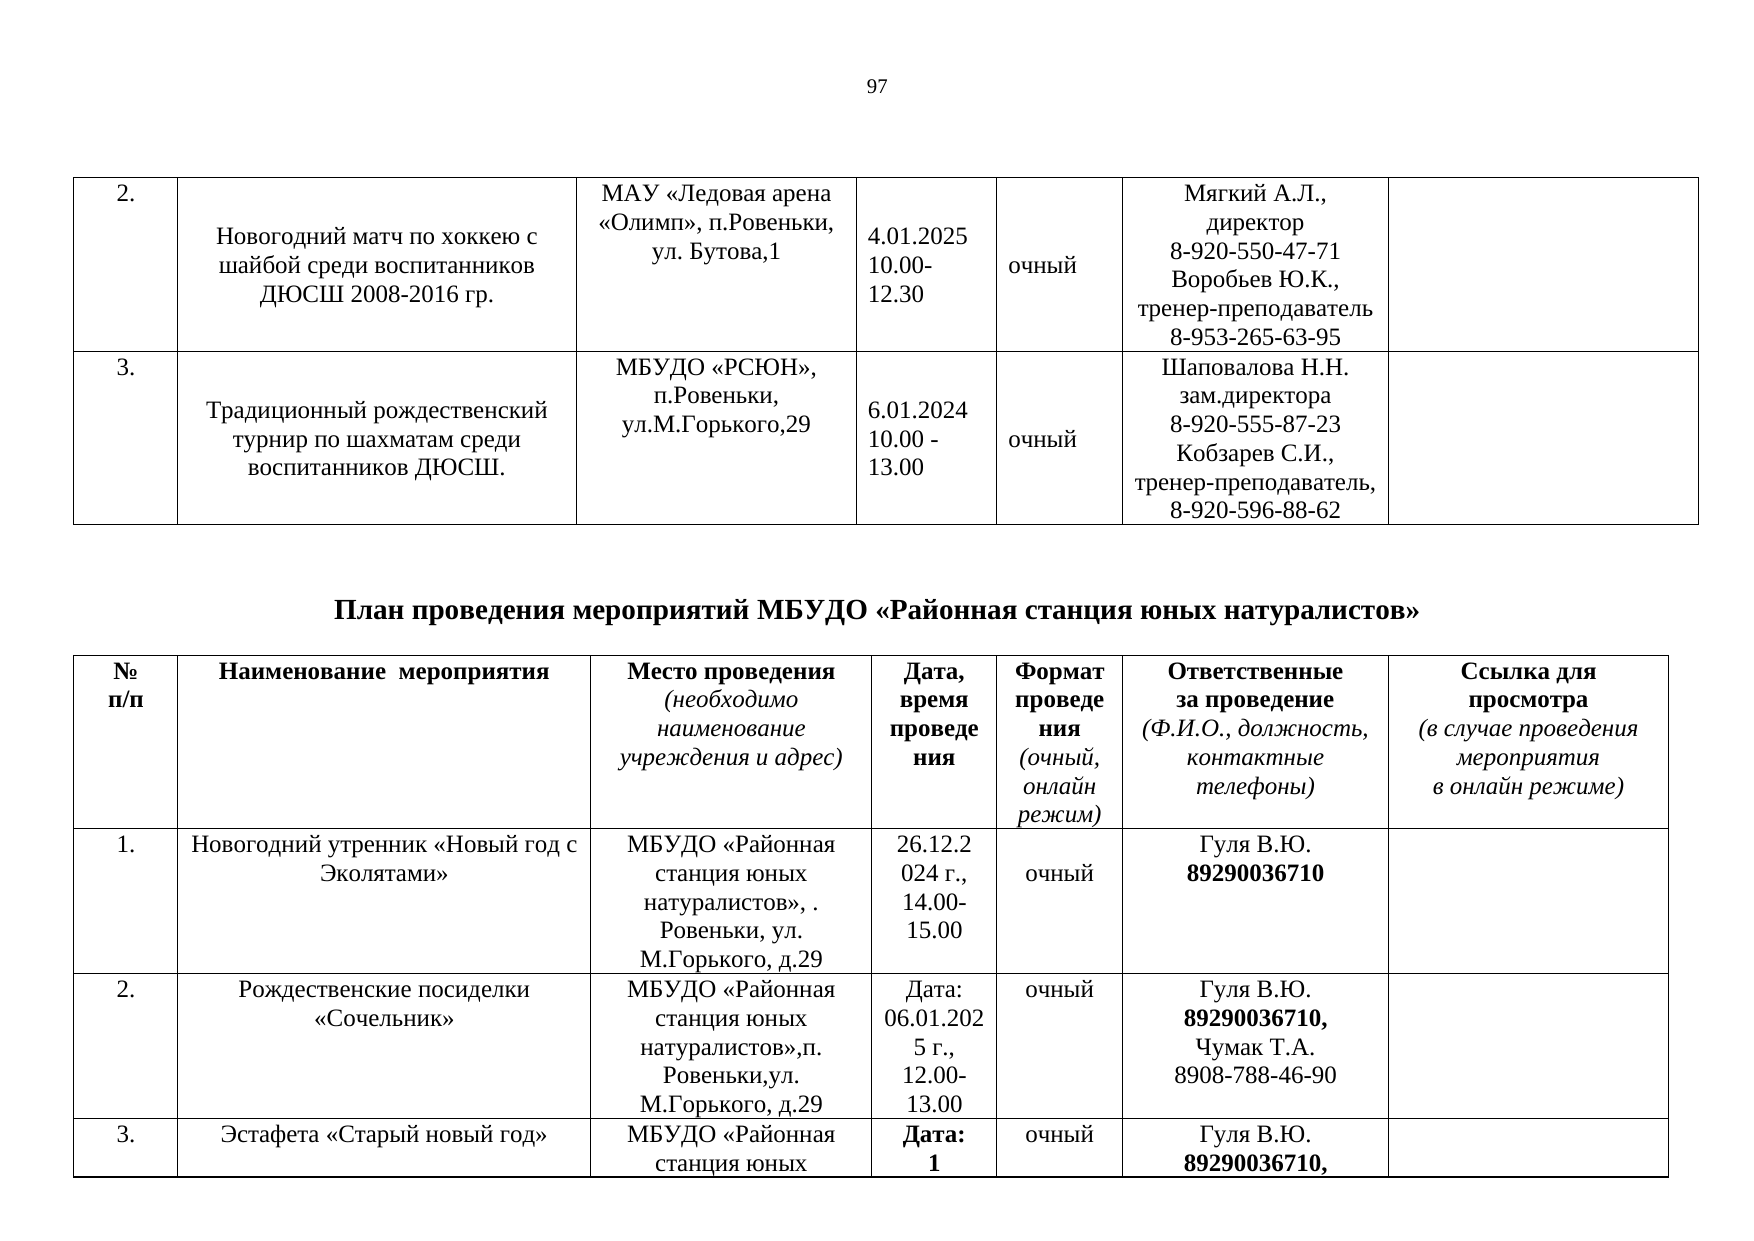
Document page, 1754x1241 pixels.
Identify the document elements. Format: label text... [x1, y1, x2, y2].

text План проведения мероприятий МБУДО «Районная станция юных натуралистов» [74, 592, 1680, 626]
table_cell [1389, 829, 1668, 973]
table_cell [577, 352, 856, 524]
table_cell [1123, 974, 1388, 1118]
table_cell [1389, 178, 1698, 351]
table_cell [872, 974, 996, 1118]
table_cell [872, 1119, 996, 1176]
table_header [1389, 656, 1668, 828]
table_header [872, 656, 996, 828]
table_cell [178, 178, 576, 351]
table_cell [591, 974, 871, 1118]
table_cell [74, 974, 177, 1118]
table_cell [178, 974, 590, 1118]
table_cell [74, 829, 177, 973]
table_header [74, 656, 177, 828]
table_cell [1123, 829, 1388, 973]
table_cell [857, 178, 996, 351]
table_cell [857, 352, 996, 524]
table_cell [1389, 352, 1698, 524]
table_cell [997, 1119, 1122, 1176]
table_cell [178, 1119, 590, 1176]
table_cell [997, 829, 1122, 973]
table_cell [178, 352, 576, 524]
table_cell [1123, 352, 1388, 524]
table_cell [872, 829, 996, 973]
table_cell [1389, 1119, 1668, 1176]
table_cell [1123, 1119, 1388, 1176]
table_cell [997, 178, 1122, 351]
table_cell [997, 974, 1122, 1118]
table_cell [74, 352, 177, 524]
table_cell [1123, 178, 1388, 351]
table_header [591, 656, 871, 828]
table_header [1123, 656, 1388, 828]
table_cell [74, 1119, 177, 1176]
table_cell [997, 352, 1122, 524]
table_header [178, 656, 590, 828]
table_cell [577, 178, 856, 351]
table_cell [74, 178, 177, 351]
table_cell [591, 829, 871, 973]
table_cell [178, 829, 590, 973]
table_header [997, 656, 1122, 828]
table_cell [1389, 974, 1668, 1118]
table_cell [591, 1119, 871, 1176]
